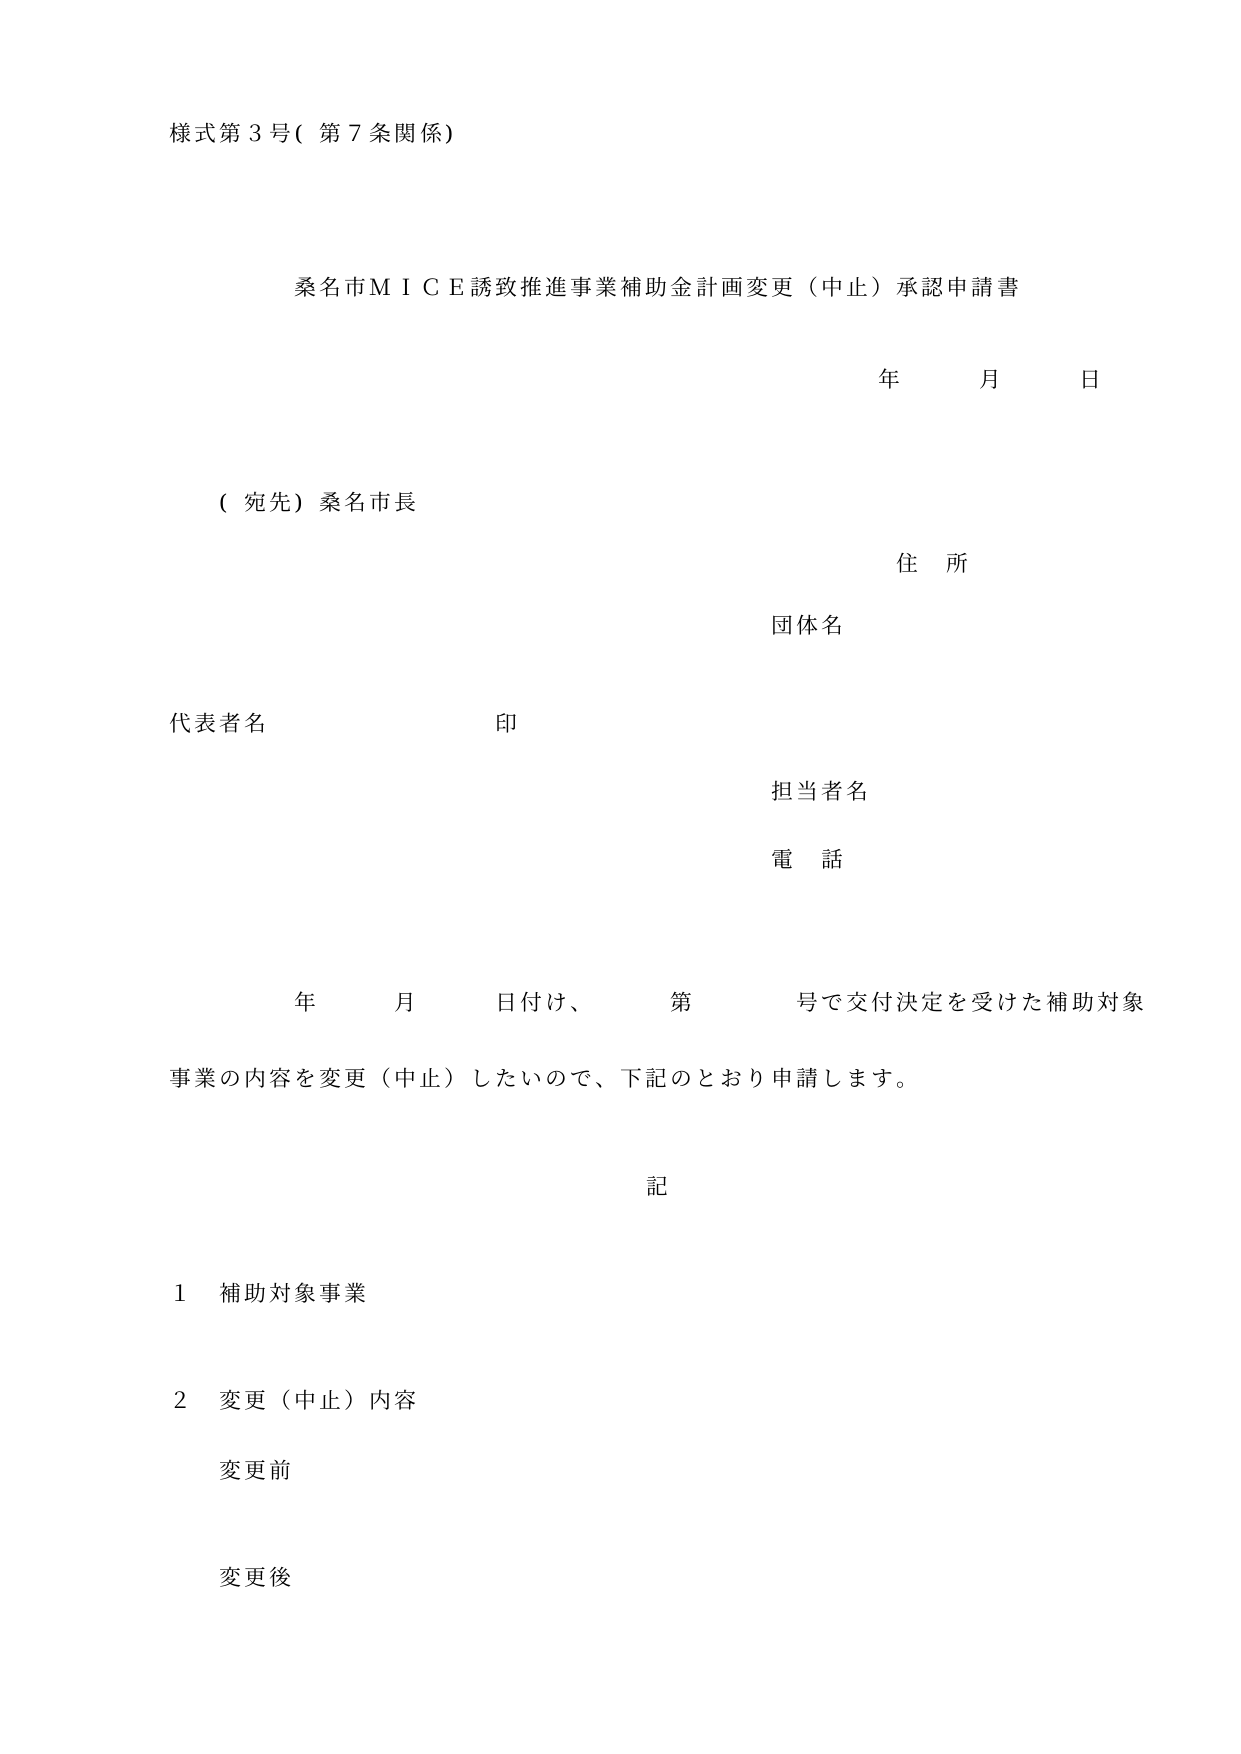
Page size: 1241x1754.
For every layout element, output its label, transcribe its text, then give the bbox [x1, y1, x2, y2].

text ２ 変更（中止）内容 [169, 1369, 1148, 1430]
text 代表者名 印 [169, 661, 1104, 753]
text 変更前 [169, 1438, 1148, 1499]
text 電 話 [169, 827, 1104, 888]
text 記 [169, 1154, 1148, 1215]
text 住 所 [169, 532, 1148, 593]
text 年 月 日 [169, 347, 1104, 409]
text １ 補助対象事業 [169, 1261, 1148, 1323]
text 様式第３号(第７条関係) [169, 101, 1148, 163]
text 団体名 [169, 593, 1016, 654]
text 年 月 日付け、 第 号で交付決定を受けた補助対象事業の内容を変更（中止）したいので、下記のとおり申請します。 [169, 970, 1148, 1108]
text 桑名市ＭＩＣＥ誘致推進事業補助金計画変更（中止）承認申請書 [169, 255, 1148, 316]
text 担当者名 [169, 759, 1104, 821]
text 変更後 [169, 1545, 1148, 1607]
text (宛先)桑名市長 [169, 470, 1148, 532]
